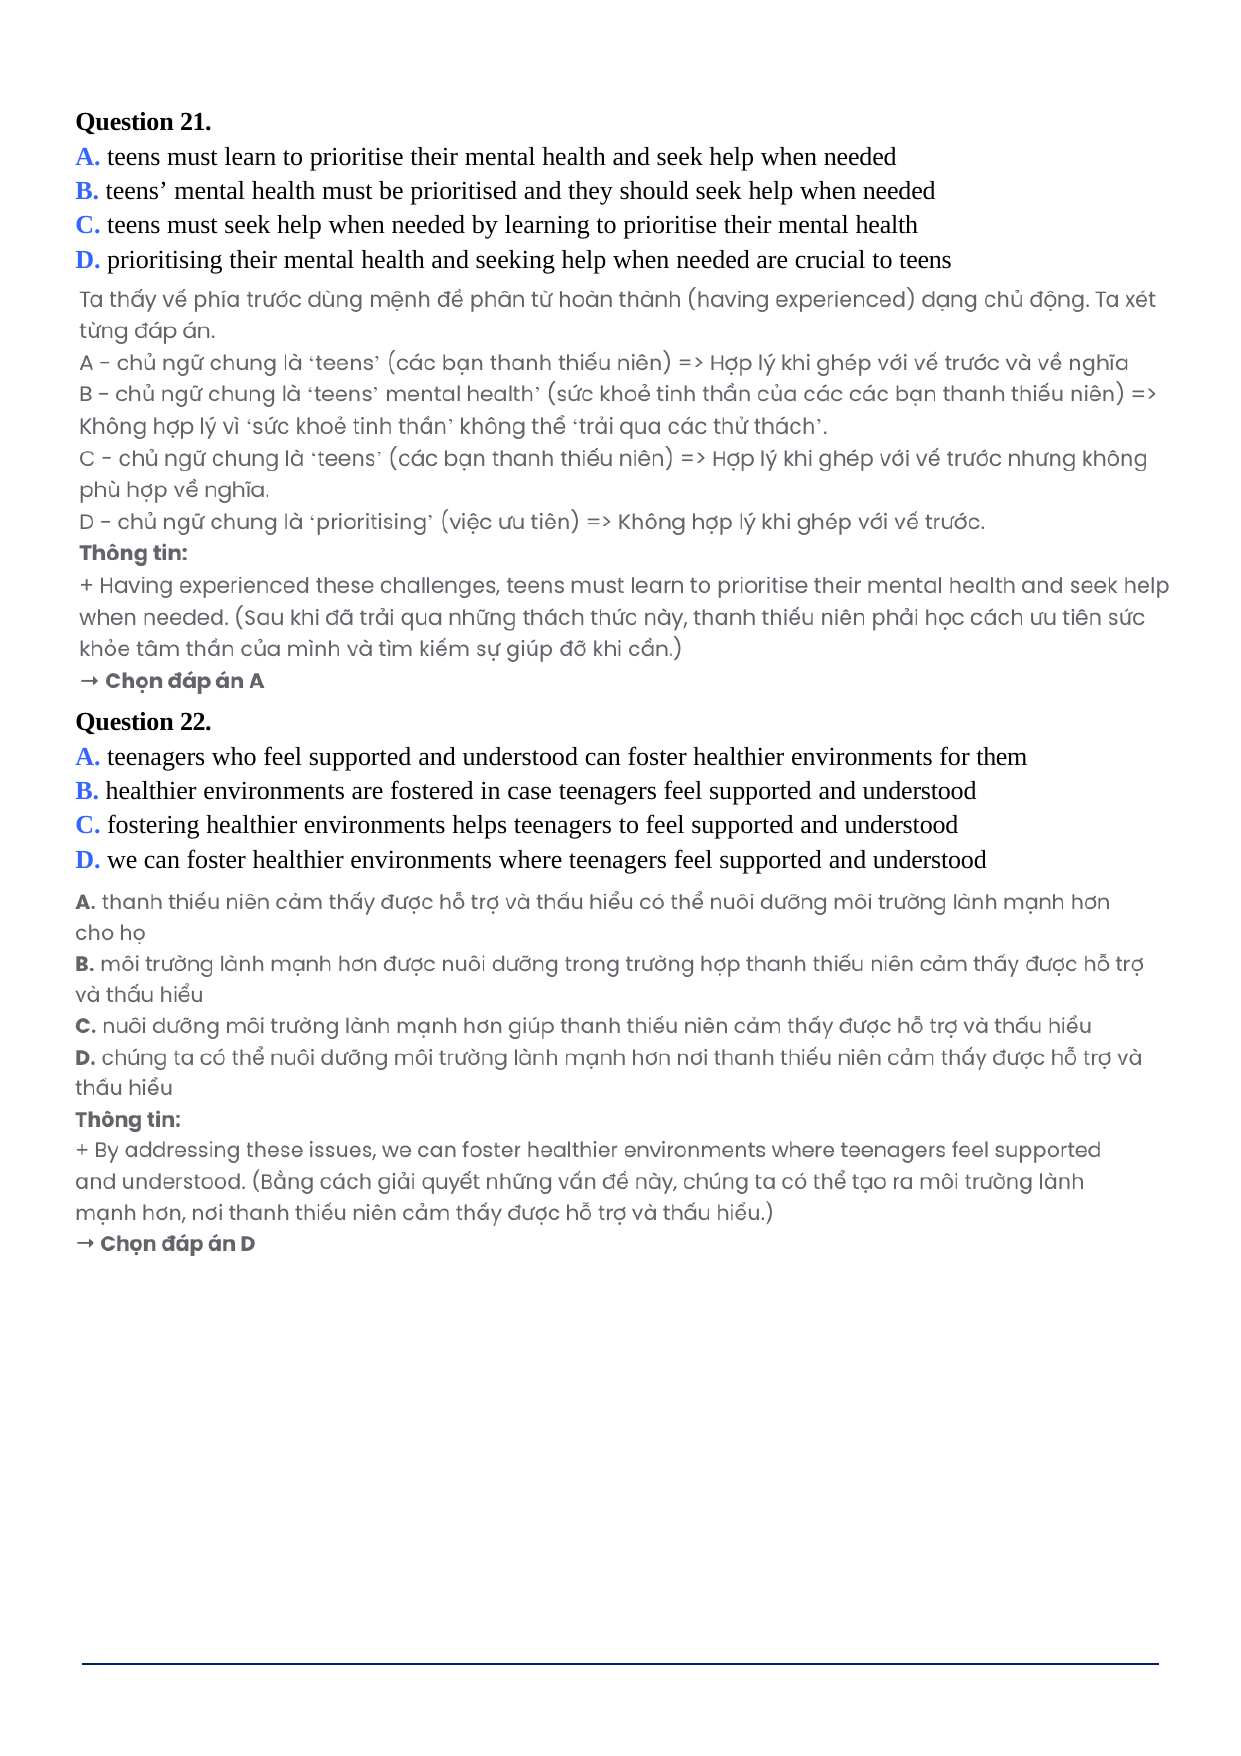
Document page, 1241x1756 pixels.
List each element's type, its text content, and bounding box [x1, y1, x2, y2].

list teens’ mental health must be prioritised and they should seek help when needed [75, 175, 1181, 205]
list we can foster healthier environments where teenagers feel supported and understood [75, 844, 1181, 874]
list teens must learn to prioritise their mental health and seek help when needed [75, 141, 1181, 171]
picture [58, 883, 1181, 1276]
list prioritising their mental health and seeking help when needed are crucial to teens [75, 244, 1181, 274]
list healthier environments are fostered in case teenagers feel supported and understood [75, 775, 1181, 805]
subtitle Question 22. [75, 706, 1181, 736]
list teenagers who feel supported and understood can foster healthier environments for them [75, 741, 1181, 771]
list fostering healthier environments helps teenagers to feel supported and understood [75, 809, 1181, 839]
subtitle Question 21. [75, 106, 1181, 136]
list teens must seek help when needed by learning to prioritise their mental health [75, 209, 1181, 239]
picture [75, 274, 1197, 702]
